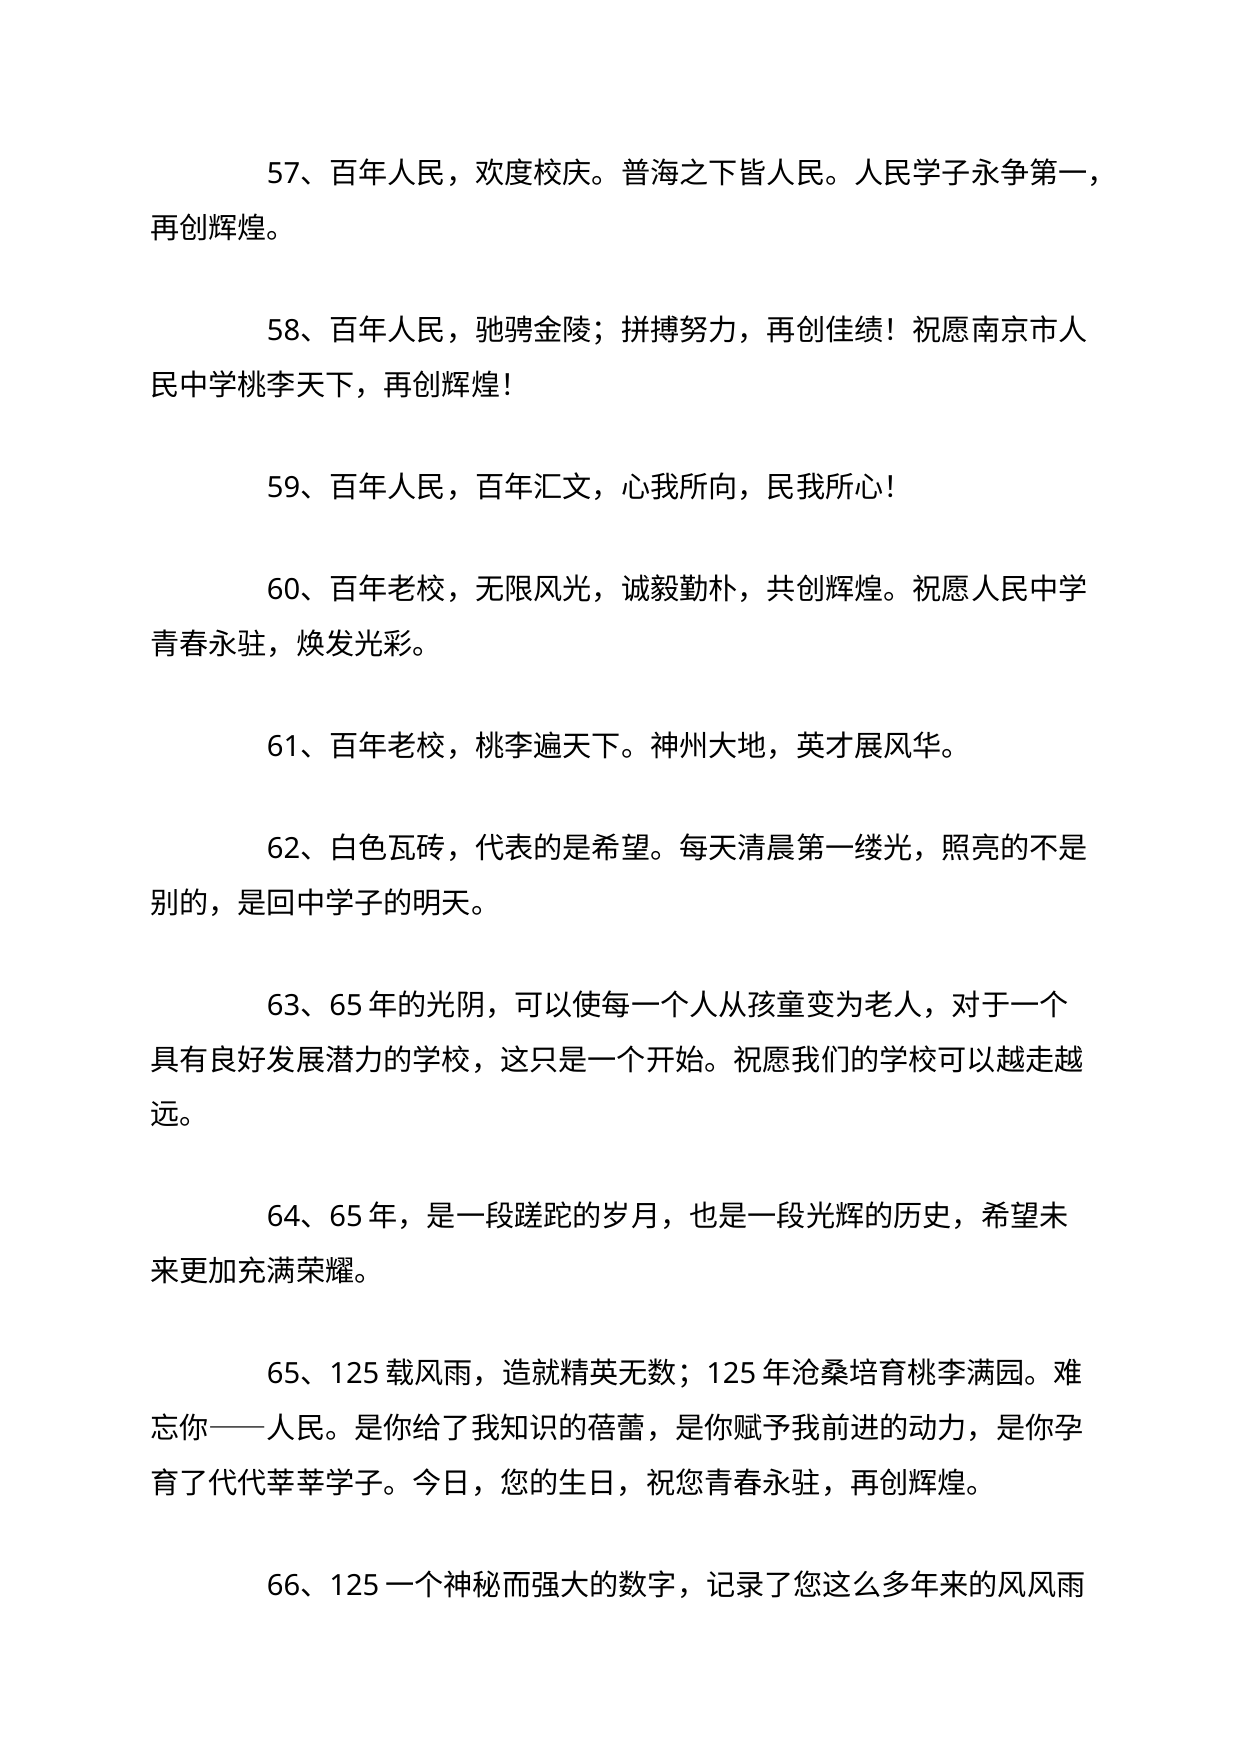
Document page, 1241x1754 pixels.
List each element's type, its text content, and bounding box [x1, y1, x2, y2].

text 63、65年的光阴，可以使每一个人从孩童变为老人，对于一个具有良好发展潜力的学校，这只是一个开始。祝愿我们的学校可以越走越远。 [150, 981, 1090, 1133]
text 58、百年人民，驰骋金陵；拼搏努力，再创佳绩！祝愿南京市人民中学桃李天下，再创辉煌！ [150, 307, 1090, 404]
text 62、白色瓦砖，代表的是希望。每天清晨第一缕光，照亮的不是别的，是回中学子的明天。 [150, 824, 1090, 922]
text 65、125载风雨，造就精英无数；125年沧桑培育桃李满园。难忘你——人民。是你给了我知识的蓓蕾，是你赋予我前进的动力，是你孕育了代代莘莘学子。今日，您的生日，祝您青春永驻，再创辉煌。 [150, 1349, 1090, 1502]
text 61、百年老校，桃李遍天下。神州大地，英才展风华。 [150, 722, 1090, 765]
text 64、65年，是一段蹉跎的岁月，也是一段光辉的历史，希望未来更加充满荣耀。 [150, 1193, 1090, 1290]
text 60、百年老校，无限风光，诚毅勤朴，共创辉煌。祝愿人民中学青春永驻，焕发光彩。 [150, 566, 1090, 663]
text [150, 1561, 1090, 1603]
text 59、百年人民，百年汇文，心我所向，民我所心！ [150, 463, 1090, 506]
text 57、百年人民，欢度校庆。普海之下皆人民。人民学子永争第一，再创辉煌。 [150, 150, 1090, 247]
